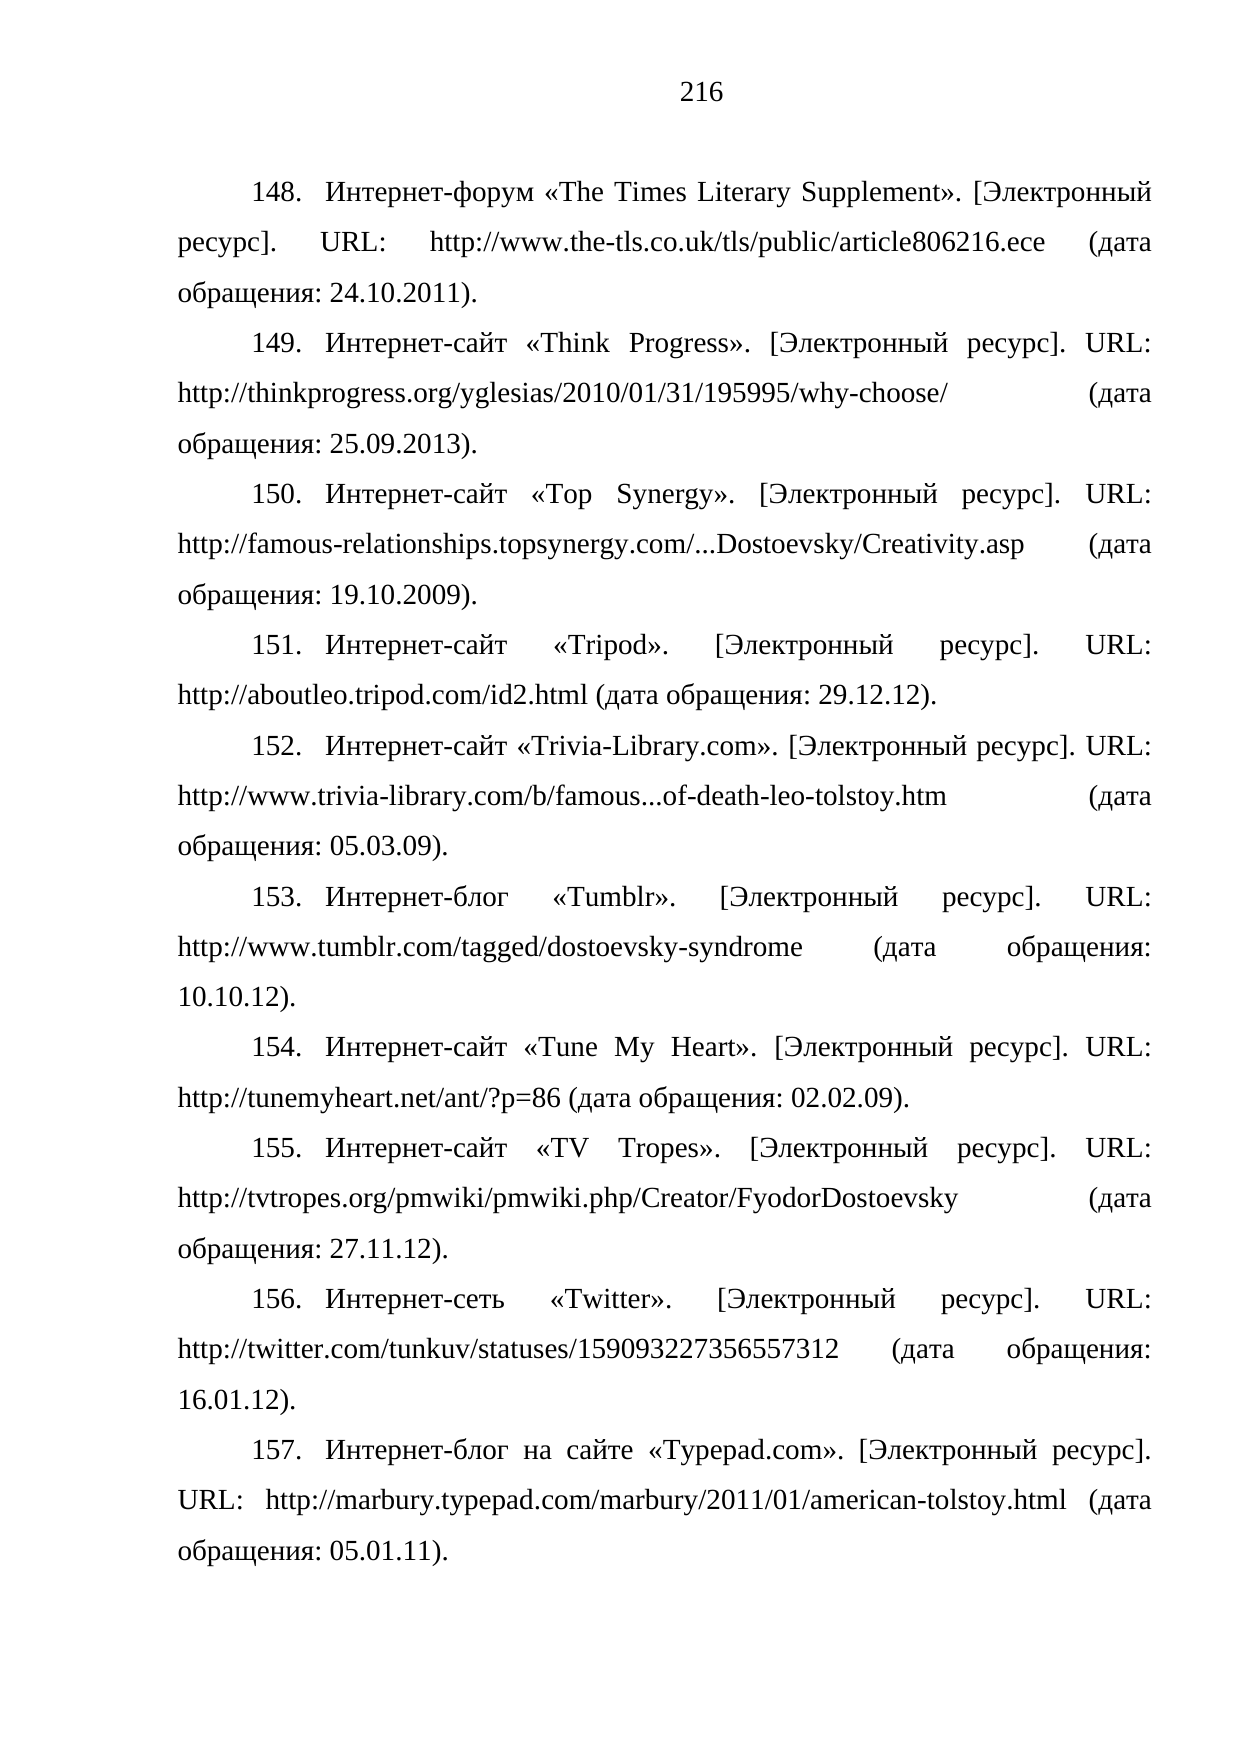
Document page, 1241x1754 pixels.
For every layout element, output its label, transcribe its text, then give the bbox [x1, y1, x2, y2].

list Интернет-сайт «TV Tropes». [Электронный ресурс]. URL: http://tvtropes.org/pmwiki/pmwiki.php/Creator/FyodorDostoevsky (дата обращения: 27.11.12). [177, 1130, 1152, 1264]
list Интернет-сеть «Twitter». [Электронный ресурс]. URL: http://twitter.com/tunkuv/statuses/159093227356557312 (дата обращения: 16.01.12). [177, 1281, 1152, 1415]
list Интернет-сайт «Top Synergy». [Электронный ресурс]. URL: http://famous-relationships.topsynergy.com/...Dostoevsky/Creativity.asp (дата обращения: 19.10.2009). [177, 476, 1152, 610]
list Интернет-блог «Tumblr». [Электронный ресурс]. URL: http://www.tumblr.com/tagged/dostoevsky-syndrome (дата обращения: 10.10.12). [177, 879, 1152, 1013]
list Интернет-сайт «Trivia-Library.com». [Электронный ресурс]. URL: http://www.trivia-library.com/b/famous...of-death-leo-tolstoy.htm (дата обращения: 05.03.09). [177, 728, 1152, 862]
list Интернет-сайт «Tune My Heart». [Электронный ресурс]. URL: http://tunemyheart.net/ant/?p=86 (дата обращения: 02.02.09). [177, 1029, 1152, 1113]
list Интернет-сайт «Think Progress». [Электронный ресурс]. URL: http://thinkprogress.org/yglesias/2010/01/31/195995/why-choose/ (дата обращения: 25.09.2013). [177, 325, 1152, 459]
list Интернет-форум «The Times Literary Supplement». [Электронный ресурс]. URL: http://www.the-tls.co.uk/tls/public/article806216.ece (дата обращения: 24.10.2011). [177, 174, 1152, 308]
list Интернет-сайт «Tripod». [Электронный ресурс]. URL: http://aboutleo.tripod.com/id2.html (дата обращения: 29.12.12). [177, 627, 1152, 711]
list Интернет-блог на сайте «Typepad.com». [Электронный ресурс]. URL: http://marbury.typepad.com/marbury/2011/01/american-tolstoy.html (дата обращения: 05.01.11). [177, 1432, 1152, 1566]
